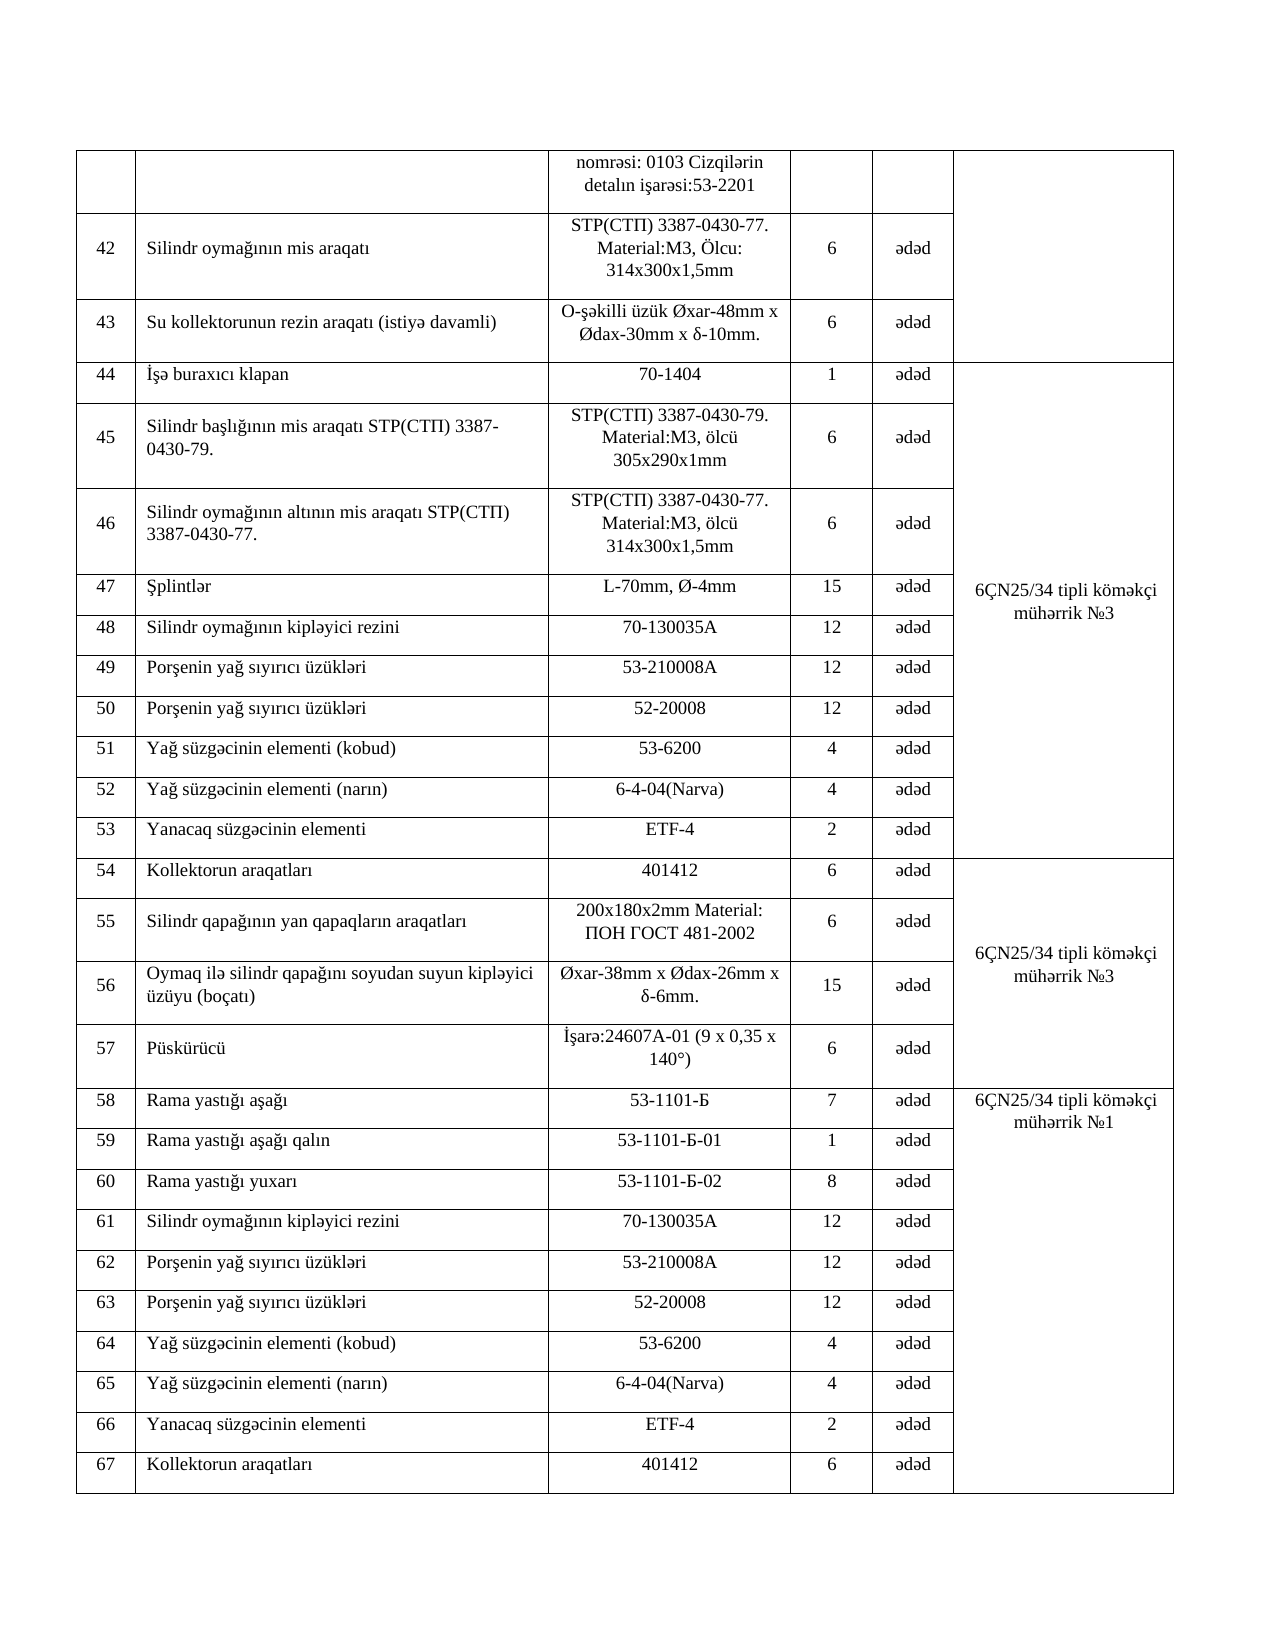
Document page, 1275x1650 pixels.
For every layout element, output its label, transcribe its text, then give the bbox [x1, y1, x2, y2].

table_cell 49 [77, 656, 135, 696]
table_cell 6-4-04(Narva) [549, 1372, 790, 1412]
table_cell ədəd [873, 1210, 953, 1249]
table_cell Porşenin yağ sıyırıcı üzükləri [136, 1251, 548, 1290]
table_cell STP(СТП) 3387-0430-79. Material:M3, ölcü 305x290x1mm [549, 404, 790, 488]
table_cell 6 [791, 1453, 872, 1493]
table_cell ədəd [873, 899, 953, 961]
table_cell 6 [791, 300, 872, 362]
table_cell 2 [791, 1413, 872, 1452]
table_cell STP(СТП) 3387-0430-77. Material:M3, ölcü 314x300x1,5mm [549, 489, 790, 574]
table_cell 51 [77, 737, 135, 777]
table_cell Rama yastığı aşağı qalın [136, 1129, 548, 1168]
table_cell Yağ süzgəcinin elementi (narın) [136, 1372, 548, 1412]
table_cell 401412 [549, 859, 790, 898]
table_cell 53-210008A [549, 656, 790, 696]
table_cell 2 [791, 818, 872, 858]
table_cell ədəd [873, 489, 953, 574]
table_cell 53-210008A [549, 1251, 790, 1290]
table_cell Kollektorun araqatları [136, 859, 548, 898]
table_cell 66 [77, 1413, 135, 1452]
table_cell 63 [77, 1291, 135, 1331]
table_cell 2 [791, 151, 872, 213]
table_cell 53-1101-Б [549, 1089, 790, 1128]
table_cell 12 [791, 1210, 872, 1249]
table_cell STP(СТП) 3387-0430-77. Material:M3, Ölcu: 314x300x1,5mm [549, 214, 790, 299]
table_cell Yağ süzgəcinin elementi (narın) [136, 778, 548, 817]
table_cell ədəd [873, 962, 953, 1024]
table_cell 45 [77, 404, 135, 488]
table_cell Yanacaq süzgəcinin elementi [136, 818, 548, 858]
table_cell ədəd [873, 363, 953, 402]
table_cell ədəd [873, 575, 953, 614]
table_cell Silindr oymağının kipləyici rezini [136, 616, 548, 655]
table_cell 53-6200 [549, 1332, 790, 1371]
table_cell 6 [791, 404, 872, 488]
table_cell 65 [77, 1372, 135, 1412]
table_cell Kollektorun araqatları [136, 1453, 548, 1493]
table_cell 53-1101-Б-02 [549, 1170, 790, 1209]
table_cell O-şəkilli üzük Øxar-48mm x Ødax-30mm x δ-10mm. [549, 300, 790, 362]
table_cell Şplintlər [136, 575, 548, 614]
table_cell İşarə:24607A-01 (9 x 0,35 x 140°) [549, 1025, 790, 1087]
table_cell 12 [791, 1291, 872, 1331]
table_cell ədəd [873, 697, 953, 736]
table_cell ədəd [873, 1129, 953, 1168]
table_cell 7 [791, 1089, 872, 1128]
table_cell ədəd [873, 1291, 953, 1331]
table_cell 43 [77, 300, 135, 362]
table_cell 48 [77, 616, 135, 655]
table_cell 70-130035A [549, 1210, 790, 1249]
table_cell 6ÇN25/34 tipli köməkçi mühərrik №3 [954, 859, 1173, 1087]
table_cell Silindr qapağının yan qapaqların araqatları [136, 899, 548, 961]
table_cell 6ÇN25/34 tipli köməkçi mühərrik №1 [954, 1089, 1173, 1493]
table_cell ədəd [873, 1332, 953, 1371]
table_cell ədəd [873, 656, 953, 696]
table_cell 54 [77, 859, 135, 898]
table_cell 6 [791, 859, 872, 898]
table_cell Yağ süzgəcinin elementi (kobud) [136, 1332, 548, 1371]
table_cell Silindr oymağının kipləyici rezini [136, 1210, 548, 1249]
table_cell Yağ süzgəcinin elementi (kobud) [136, 737, 548, 777]
table_cell 15 [791, 962, 872, 1024]
table_cell Silindr oymağının altının mis araqatı STP(СТП) 3387-0430-77. [136, 489, 548, 574]
table_cell ədəd [873, 404, 953, 488]
table_cell 53-1101-Б-01 [549, 1129, 790, 1168]
table_cell 12 [791, 656, 872, 696]
table_cell 12 [791, 697, 872, 736]
table_cell 41 [77, 151, 135, 213]
table_cell 6ÇN25/34 tipli köməkçi mühərrik №3 [954, 363, 1173, 858]
table_cell 6 [791, 214, 872, 299]
table_cell 52-20008 [549, 1291, 790, 1331]
table_cell Øxar-38mm x Ødax-26mm x δ-6mm. [549, 962, 790, 1024]
table_cell ədəd [873, 778, 953, 817]
table_cell 6 [791, 899, 872, 961]
table_cell L-70mm, Ø-4mm [549, 575, 790, 614]
table_cell ədəd [873, 818, 953, 858]
table_cell ədəd [873, 214, 953, 299]
table_cell 57 [77, 1025, 135, 1087]
table_cell 44 [77, 363, 135, 402]
table_cell 64 [77, 1332, 135, 1371]
table_cell 4 [791, 737, 872, 777]
table_cell ETF-4 [549, 818, 790, 858]
table_cell Silindr oymağının mis araqatı [136, 214, 548, 299]
table_cell 4 [791, 778, 872, 817]
table_cell 6-4-04(Narva) [549, 778, 790, 817]
table_cell 59 [77, 1129, 135, 1168]
table_cell ETF-4 [549, 1413, 790, 1452]
table_cell 55 [77, 899, 135, 961]
table_cell ədəd [873, 1089, 953, 1128]
table_cell 53-6200 [549, 737, 790, 777]
table_cell ədəd [873, 1025, 953, 1087]
table_cell 52-20008 [549, 697, 790, 736]
table_cell 62 [77, 1251, 135, 1290]
table_cell 200x180x2mm Material: ПОН ГОСТ 481-2002 [549, 899, 790, 961]
table_cell Porşenin yağ sıyırıcı üzükləri [136, 697, 548, 736]
table_cell 4 [791, 1332, 872, 1371]
table_cell 6 [791, 1025, 872, 1087]
table_cell 1 [791, 363, 872, 402]
table_cell 50 [77, 697, 135, 736]
table_cell Oymaq ilə silindr qapağını soyudan suyun kipləyici üzüyu (boçatı) [136, 962, 548, 1024]
table_cell 56 [77, 962, 135, 1024]
table_cell ədəd [873, 1372, 953, 1412]
table_cell 67 [77, 1453, 135, 1493]
table_cell ədəd [873, 859, 953, 898]
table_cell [549, 151, 790, 213]
table_cell ədəd [873, 300, 953, 362]
table_cell 60 [77, 1170, 135, 1209]
table_cell 15 [791, 575, 872, 614]
table_cell 47 [77, 575, 135, 614]
table_cell Su kollektorunun rezin araqatı (istiyə davamli) [136, 300, 548, 362]
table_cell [136, 151, 548, 213]
table_cell 52 [77, 778, 135, 817]
table_cell 70-130035A [549, 616, 790, 655]
table_cell ədəd [873, 1170, 953, 1209]
table_cell Püskürücü [136, 1025, 548, 1087]
table_cell Silindr başlığının mis araqatı STP(СТП) 3387-0430-79. [136, 404, 548, 488]
table_cell Yanacaq süzgəcinin elementi [136, 1413, 548, 1452]
table_cell 42 [77, 214, 135, 299]
table_cell 12 [791, 616, 872, 655]
table_cell dəst [873, 151, 953, 213]
table_cell 12 [791, 1251, 872, 1290]
table_cell 46 [77, 489, 135, 574]
table_cell Porşenin yağ sıyırıcı üzükləri [136, 656, 548, 696]
table_cell 1 [791, 1129, 872, 1168]
table_cell Rama yastığı yuxarı [136, 1170, 548, 1209]
table_cell ədəd [873, 1453, 953, 1493]
table_cell 4 [791, 1372, 872, 1412]
table_cell Rama yastığı aşağı [136, 1089, 548, 1128]
table_cell ədəd [873, 616, 953, 655]
table_cell 8 [791, 1170, 872, 1209]
table_cell 61 [77, 1210, 135, 1249]
table_cell 58 [77, 1089, 135, 1128]
table_cell ədəd [873, 1251, 953, 1290]
table_cell 53 [77, 818, 135, 858]
table_cell 70-1404 [549, 363, 790, 402]
table_cell Porşenin yağ sıyırıcı üzükləri [136, 1291, 548, 1331]
table_cell ədəd [873, 737, 953, 777]
table_cell İşə buraxıcı klapan [136, 363, 548, 402]
table_cell 401412 [549, 1453, 790, 1493]
table_cell 6 [791, 489, 872, 574]
table_cell ədəd [873, 1413, 953, 1452]
